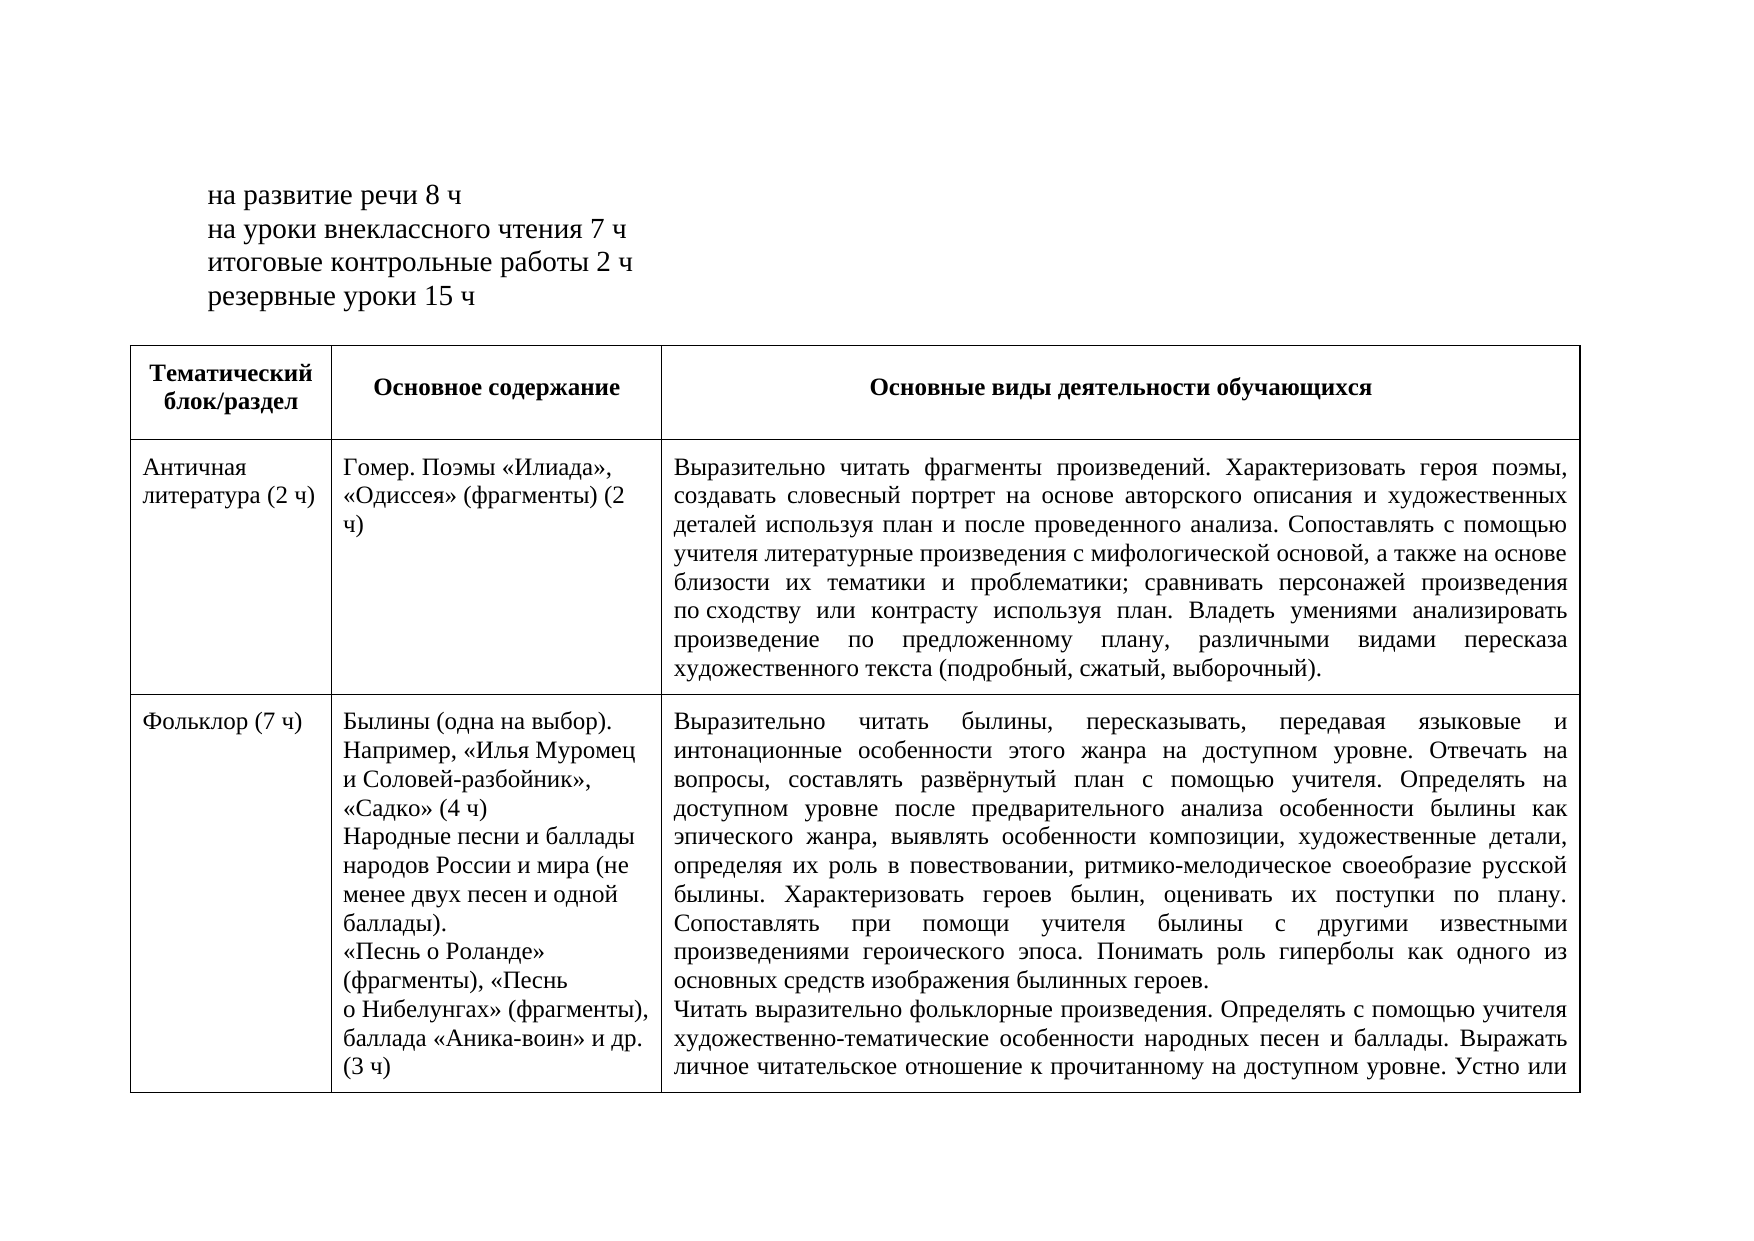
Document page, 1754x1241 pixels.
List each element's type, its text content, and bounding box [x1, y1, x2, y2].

table_header Тематический блок/раздел [131, 346, 331, 439]
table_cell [332, 695, 661, 1092]
text итоговые контрольные работы 2 ч [127, 244, 1636, 278]
table_header Основные виды деятельности обучающихся [662, 346, 1579, 439]
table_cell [662, 695, 1579, 1092]
text на развитие речи 8 ч [127, 177, 1636, 211]
text резервные уроки 15 ч [127, 278, 1636, 311]
table_header Основное содержание [332, 346, 661, 439]
table_cell Гомер. Поэмы «Илиада», «Одиссея» (фрагменты) (2 ч) [332, 440, 661, 693]
table_cell Выразительно читать фрагменты произведений. Характеризовать героя поэмы, создавать словесный портрет на основе авторского описания и художественных деталей используя план и после проведенного анализа. Сопоставлять с помощью учителя литературные произведения с мифологической основой, а также на основе близости их тематики и проблематики; сравнивать персонажей произведения по сходству или контрасту используя план. Владеть умениями анализировать произведение по предложенному плану, различными видами пересказа художественного текста (подробный, сжатый, выборочный). [662, 440, 1579, 693]
table_cell Античная литература (2 ч) [131, 440, 331, 693]
table_cell Фольклор (7 ч) [131, 695, 331, 1092]
text на уроки внеклассного чтения 7 ч [127, 211, 1636, 244]
